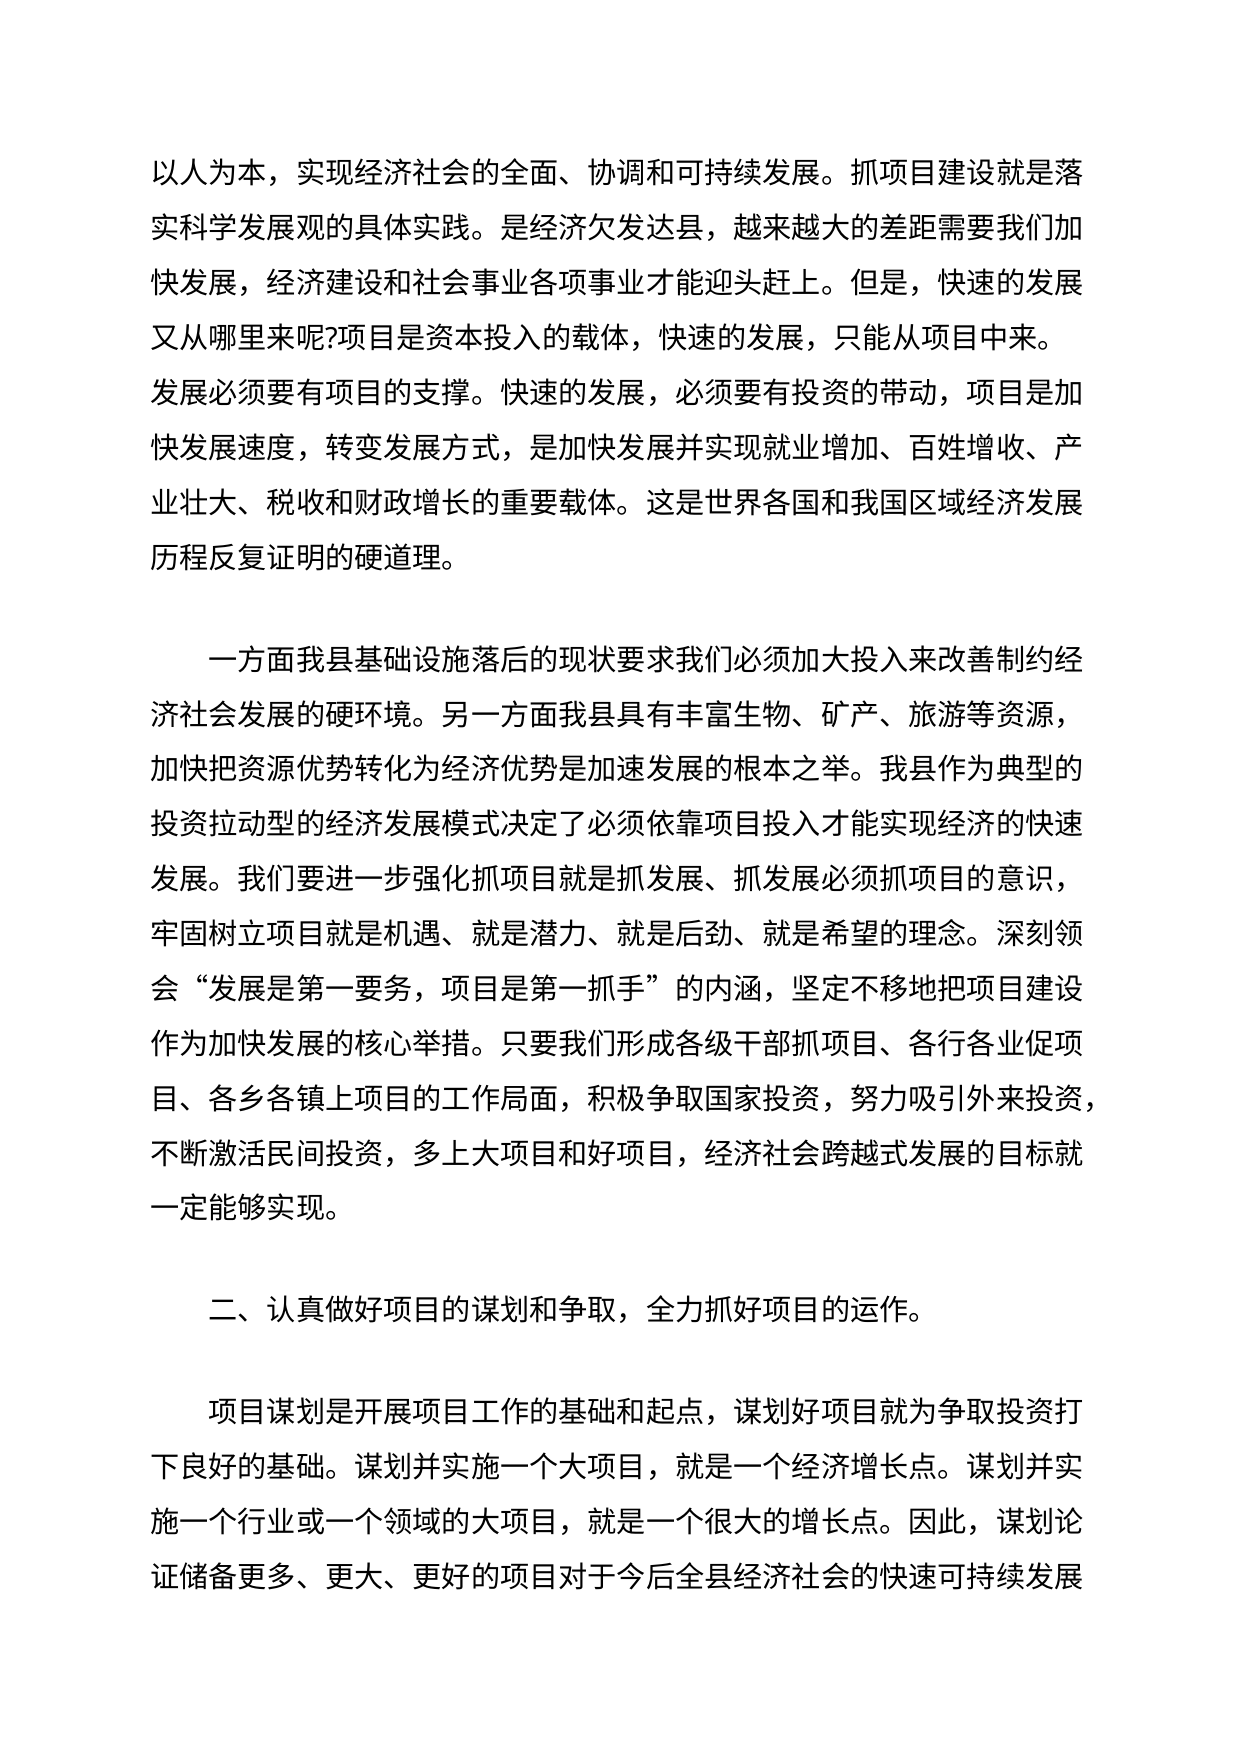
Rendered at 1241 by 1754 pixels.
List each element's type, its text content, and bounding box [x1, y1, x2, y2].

text 一方面我县基础设施落后的现状要求我们必须加大投入来改善制约经济社会发展的硬环境。另一方面我县具有丰富生物、矿产、旅游等资源，加快把资源优势转化为经济优势是加速发展的根本之举。我县作为典型的投资拉动型的经济发展模式决定了必须依靠项目投入才能实现经济的快速发展。我们要进一步强化抓项目就是抓发展、抓发展必须抓项目的意识，牢固树立项目就是机遇、就是潜力、就是后劲、就是希望的理念。深刻领会“发展是第一要务，项目是第一抓手”的内涵，坚定不移地把项目建设作为加快发展的核心举措。只要我们形成各级干部抓项目、各行各业促项目、各乡各镇上项目的工作局面，积极争取国家投资，努力吸引外来投资，不断激活民间投资，多上大项目和好项目，经济社会跨越式发展的目标就一定能够实现。 [150, 636, 1090, 1227]
text 二、认真做好项目的谋划和争取，全力抓好项目的运作。 [150, 1287, 1090, 1329]
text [150, 1389, 1090, 1596]
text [150, 150, 1090, 577]
